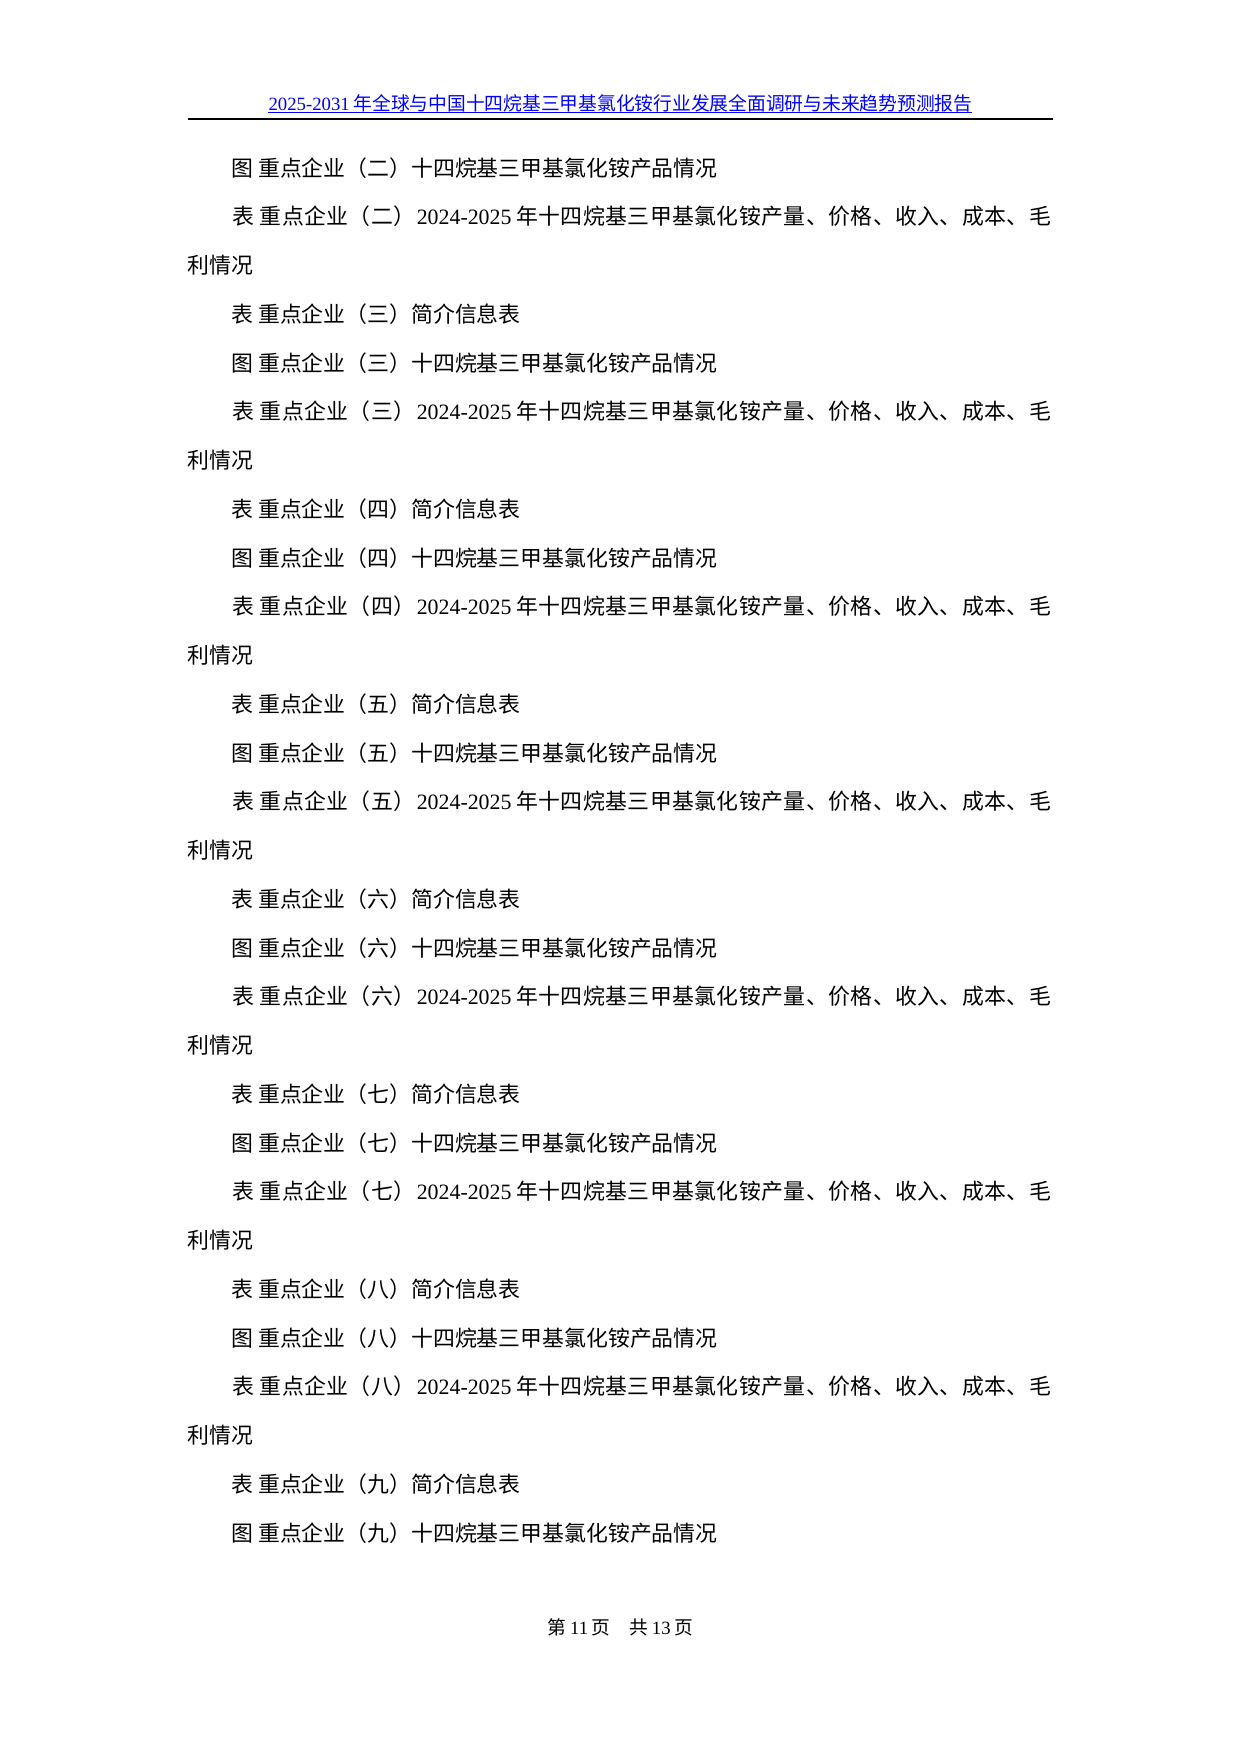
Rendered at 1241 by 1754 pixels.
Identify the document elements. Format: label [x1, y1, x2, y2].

text [187, 150, 1053, 1548]
